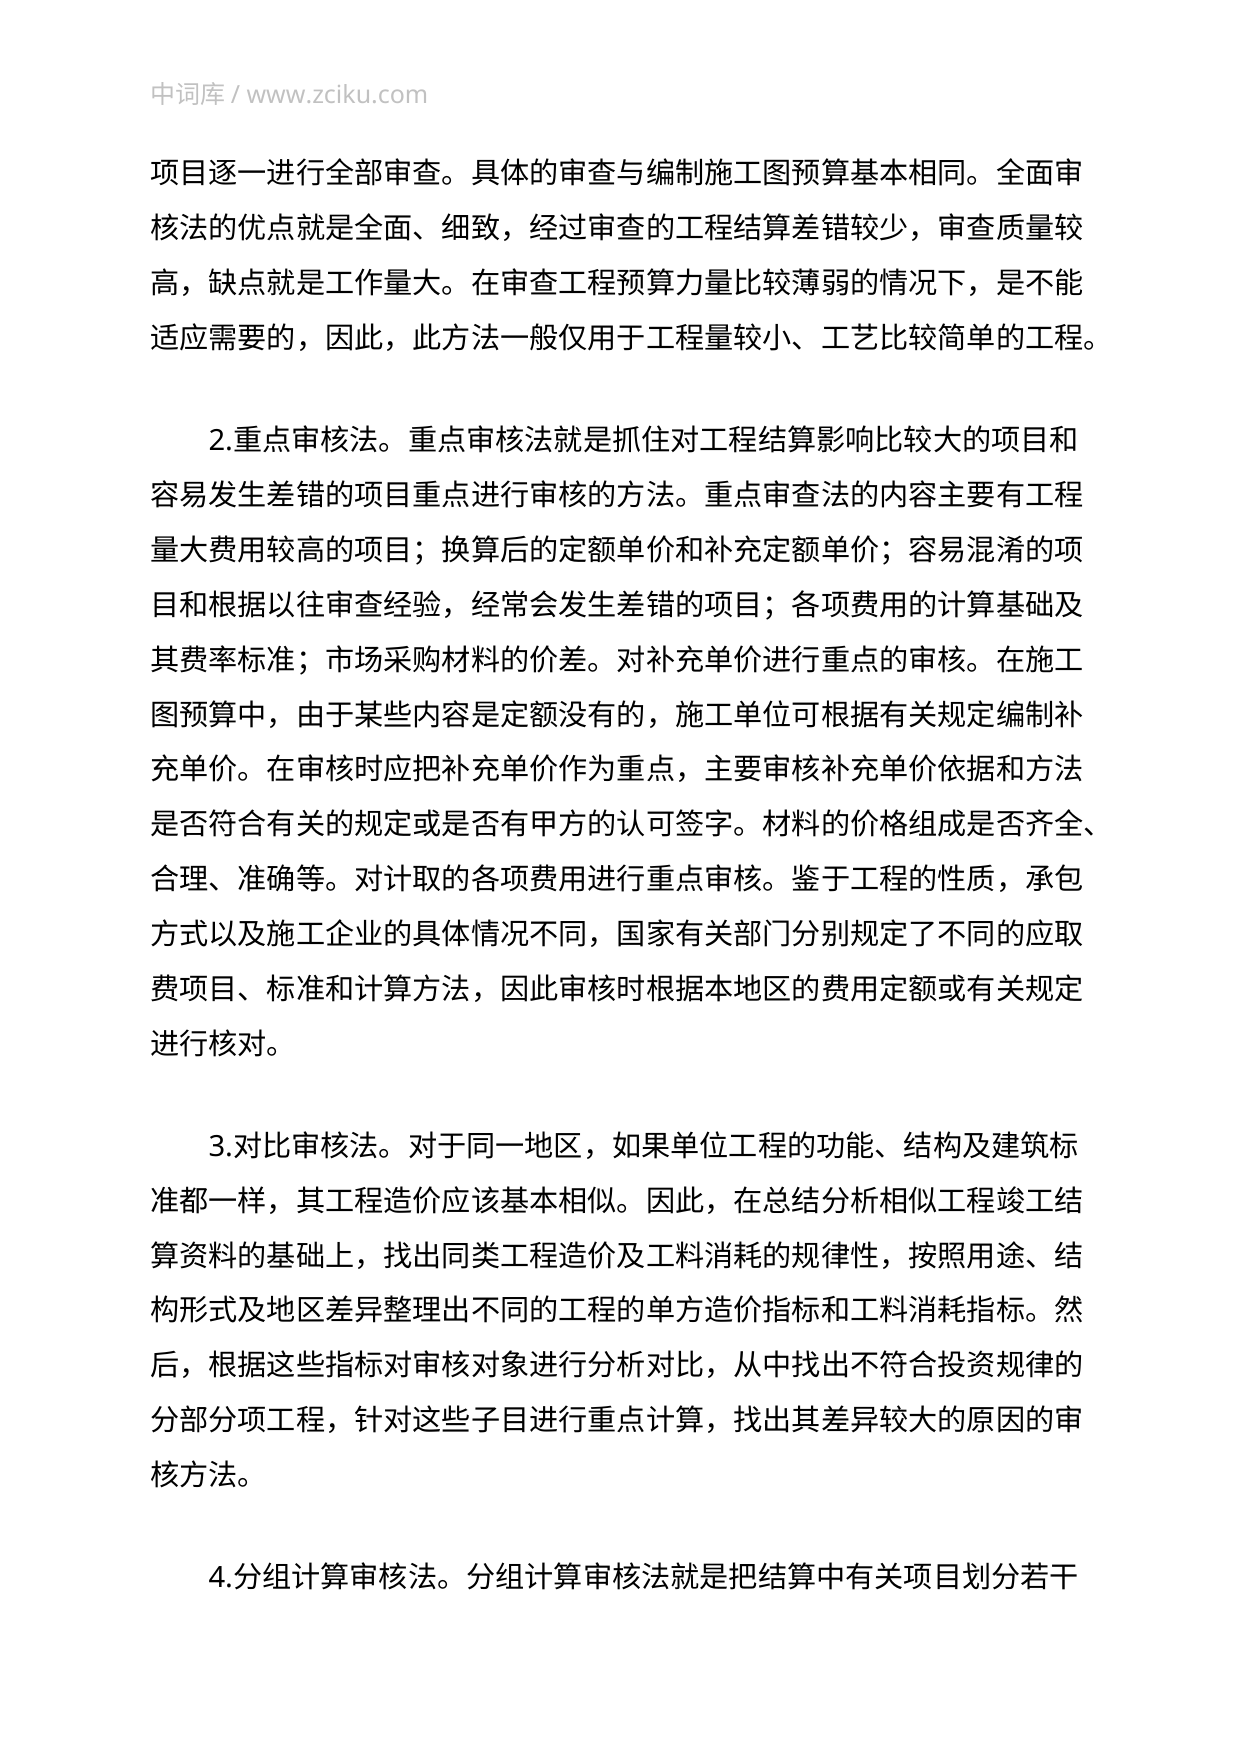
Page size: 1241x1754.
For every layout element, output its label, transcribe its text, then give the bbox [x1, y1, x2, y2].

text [150, 1553, 1090, 1596]
text 2.重点审核法。重点审核法就是抓住对工程结算影响比较大的项目和容易发生差错的项目重点进行审核的方法。重点审查法的内容主要有工程量大费用较高的项目；换算后的定额单价和补充定额单价；容易混淆的项目和根据以往审查经验，经常会发生差错的项目；各项费用的计算基础及其费率标准；市场采购材料的价差。对补充单价进行重点的审核。在施工图预算中，由于某些内容是定额没有的，施工单位可根据有关规定编制补充单价。在审核时应把补充单价作为重点，主要审核补充单价依据和方法是否符合有关的规定或是否有甲方的认可签字。材料的价格组成是否齐全、合理、准确等。对计取的各项费用进行重点审核。鉴于工程的性质，承包方式以及施工企业的具体情况不同，国家有关部门分别规定了不同的应取费项目、标准和计算方法，因此审核时根据本地区的费用定额或有关规定进行核对。 [150, 416, 1090, 1063]
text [150, 150, 1090, 357]
text 3.对比审核法。对于同一地区，如果单位工程的功能、结构及建筑标准都一样，其工程造价应该基本相似。因此，在总结分析相似工程竣工结算资料的基础上，找出同类工程造价及工料消耗的规律性，按照用途、结构形式及地区差异整理出不同的工程的单方造价指标和工料消耗指标。然后，根据这些指标对审核对象进行分析对比，从中找出不符合投资规律的分部分项工程，针对这些子目进行重点计算，找出其差异较大的原因的审核方法。 [150, 1122, 1090, 1494]
